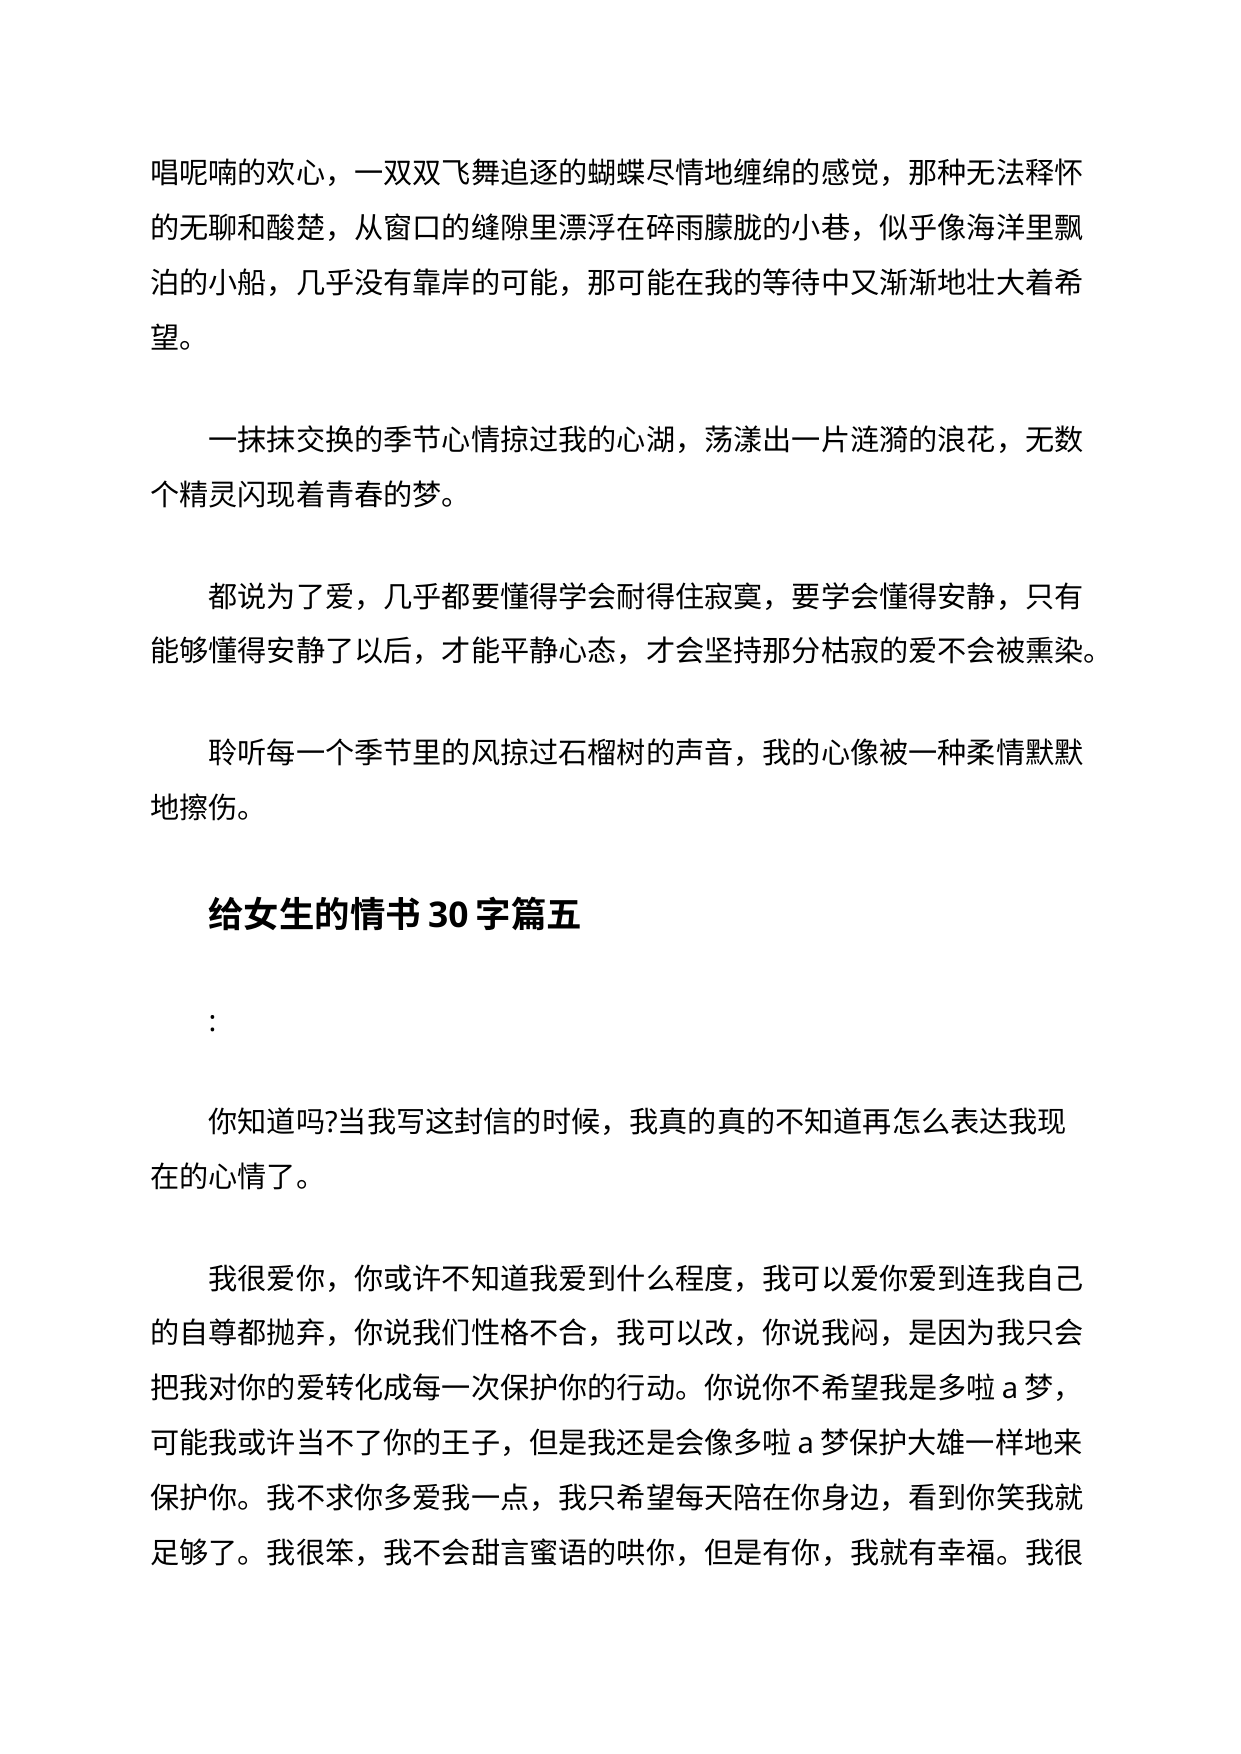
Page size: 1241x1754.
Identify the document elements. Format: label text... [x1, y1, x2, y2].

text : [150, 1000, 1090, 1040]
text 聆听每一个季节里的风掠过石榴树的声音，我的心像被一种柔情默默地擦伤。 [150, 730, 1090, 827]
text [150, 1255, 1090, 1572]
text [150, 150, 1090, 357]
text 你知道吗?当我写这封信的时候，我真的真的不知道再怎么表达我现在的心情了。 [150, 1098, 1090, 1196]
text 都说为了爱，几乎都要懂得学会耐得住寂寞，要学会懂得安静，只有能够懂得安静了以后，才能平静心态，才会坚持那分枯寂的爱不会被熏染。 [150, 573, 1090, 670]
text 一抹抹交换的季节心情掠过我的心湖，荡漾出一片涟漪的浪花，无数个精灵闪现着青春的梦。 [150, 416, 1090, 514]
text 给女生的情书30字篇五 [150, 886, 1090, 938]
